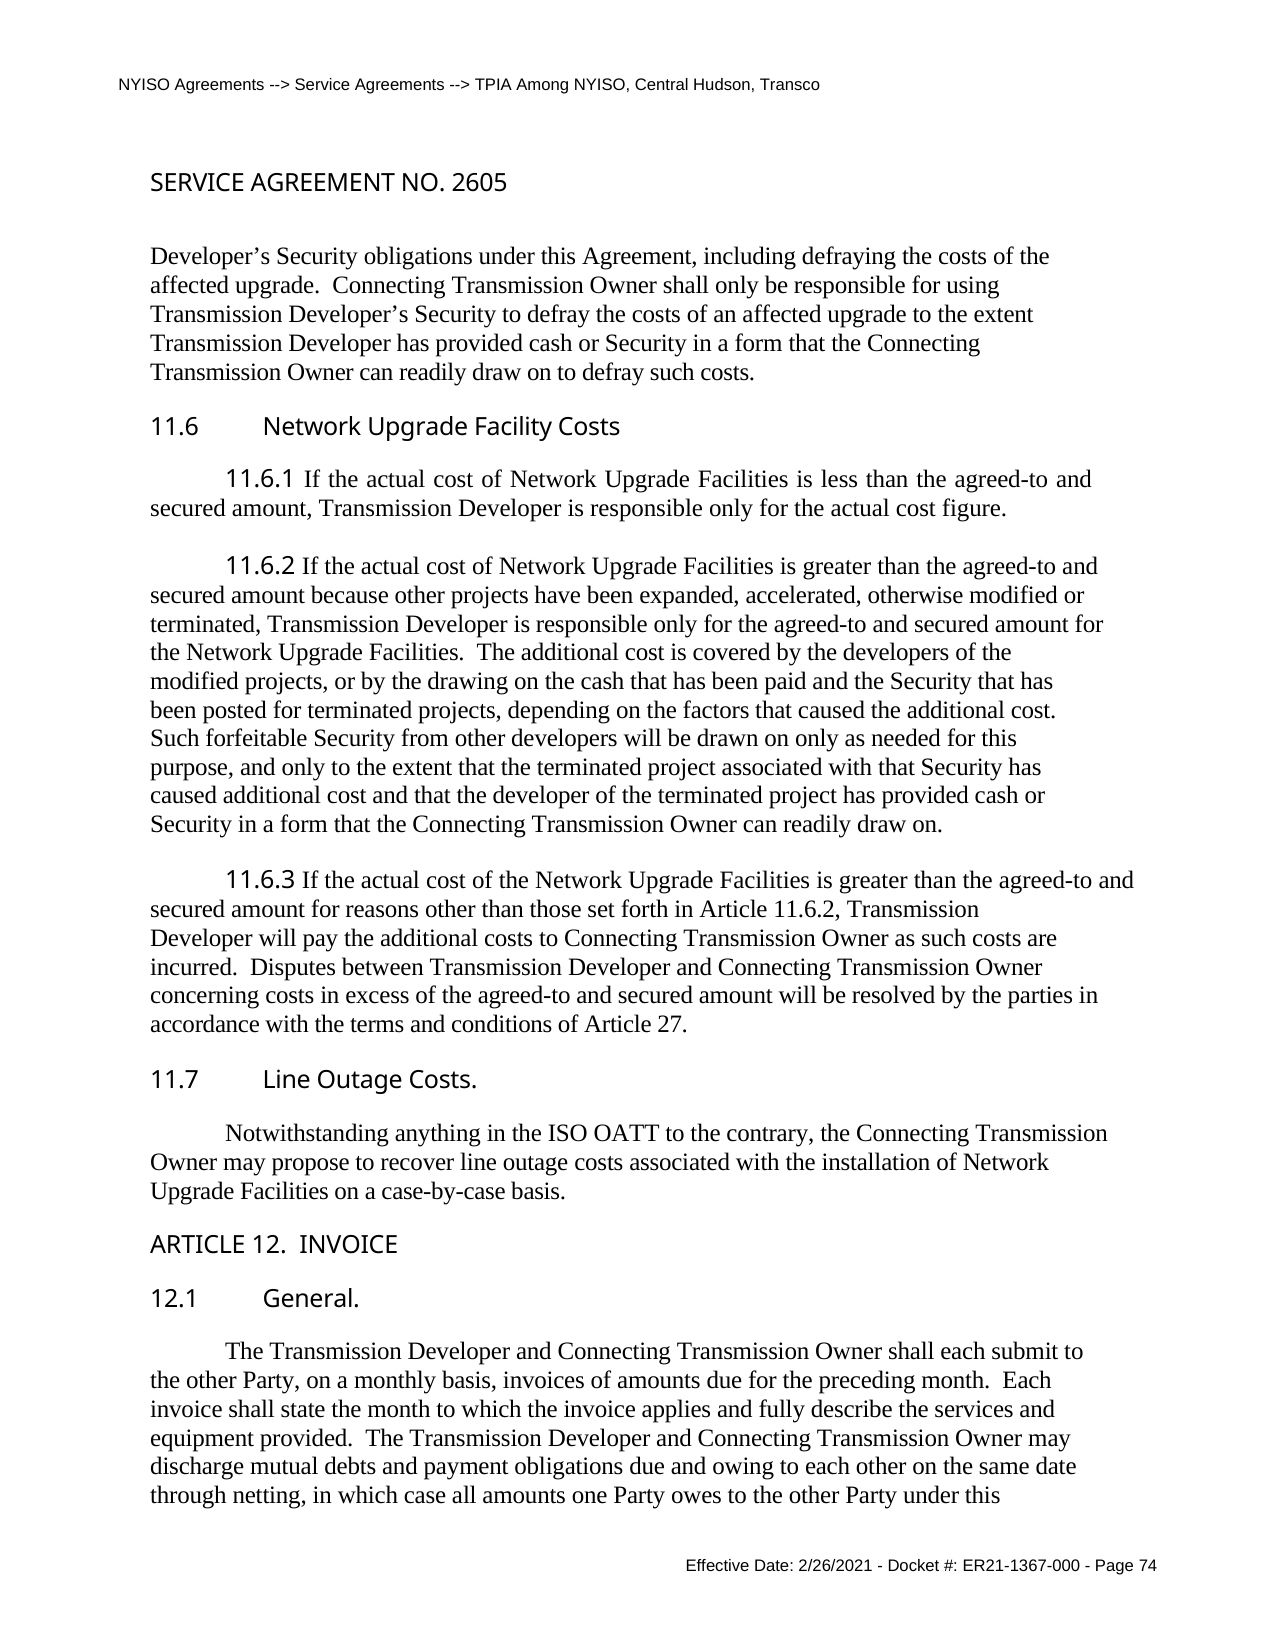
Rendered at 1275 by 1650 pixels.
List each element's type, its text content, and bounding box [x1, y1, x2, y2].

text ARTICLE 12. INVOICE [150, 1231, 1275, 1259]
text SERVICE AGREEMENT NO. 2605 [150, 168, 1275, 197]
text 11.6.3 If the actual cost of the Network Upgrade Facilities is greater than the agreed-to and secured amount for reasons other than those set forth in Article 11.6.2, Transmission Developer will pay the additional costs to Connecting Transmission Owner as such costs are incurred. Disputes between Transmission Developer and Connecting Transmission Owner concerning costs in excess of the agreed-to and secured amount will be resolved by the parties in accordance with the terms and conditions of Article 27. [150, 866, 1138, 1038]
text 11.7 Line Outage Costs. [150, 1066, 1275, 1094]
text 11.6.2 If the actual cost of Network Upgrade Facilities is greater than the agreed-to and secured amount because other projects have been expanded, accelerated, otherwise modified or terminated, Transmission Developer is responsible only for the agreed-to and secured amount for the Network Upgrade Facilities. The additional cost is covered by the developers of the modified projects, or by the drawing on the cash that has been paid and the Security that has been posted for terminated projects, depending on the factors that caused the additional cost. Such forfeitable Security from other developers will be drawn on only as needed for this purpose, and only to the extent that the terminated project associated with that Security has caused additional cost and that the developer of the terminated project has provided cash or Security in a form that the Connecting Transmission Owner can readily draw on. [150, 552, 1143, 838]
text Developer’s Security obligations under this Agreement, including defraying the costs of the affected upgrade. Connecting Transmission Owner shall only be responsible for using Transmission Developer’s Security to defray the costs of an affected upgrade to the extent Transmission Developer has provided cash or Security in a form that the Connecting Transmission Owner can readily draw on to defray such costs. [150, 241, 1088, 387]
text Notwithstanding anything in the ISO OATT to the contrary, the Connecting Transmission Owner may propose to recover line outage costs associated with the installation of Network Upgrade Facilities on a case-by-case basis. [150, 1118, 1145, 1205]
text 12.1 General. [150, 1285, 1275, 1313]
text 11.6 Network Upgrade Facility Costs [150, 412, 1275, 441]
text The Transmission Developer and Connecting Transmission Owner shall each submit to the other Party, on a monthly basis, invoices of amounts due for the preceding month. Each invoice shall state the month to which the invoice applies and fully describe the services and equipment provided. The Transmission Developer and Connecting Transmission Owner may discharge mutual debts and payment obligations due and owing to each other on the same date through netting, in which case all amounts one Party owes to the other Party under this [150, 1337, 1120, 1509]
text 11.6.1 If the actual cost of Network Upgrade Facilities is less than the agreed-to and secured amount, Transmission Developer is responsible only for the actual cost figure. [150, 464, 1093, 522]
